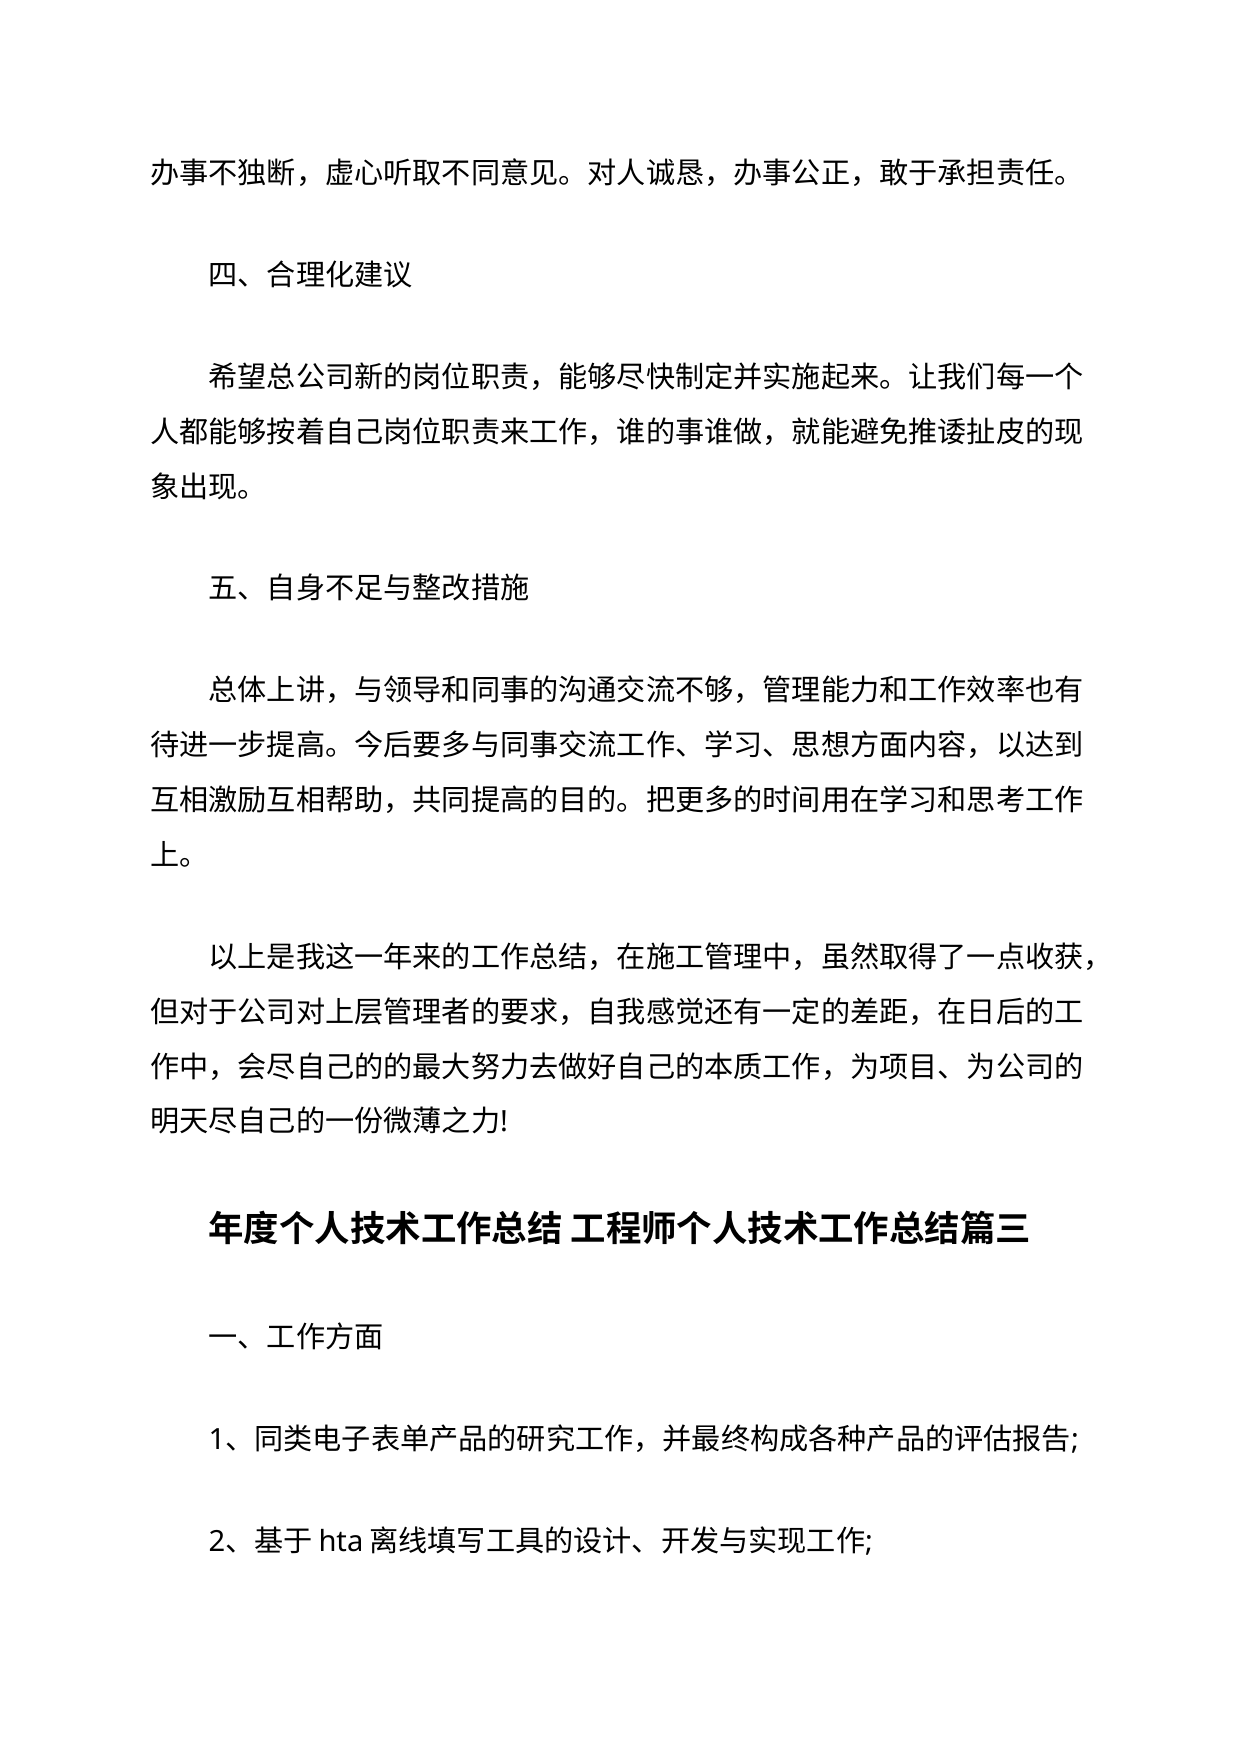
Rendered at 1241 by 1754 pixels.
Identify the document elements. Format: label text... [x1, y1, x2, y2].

text 以上是我这一年来的工作总结，在施工管理中，虽然取得了一点收获，但对于公司对上层管理者的要求，自我感觉还有一定的差距，在日后的工作中，会尽自己的的最大努力去做好自己的本质工作，为项目、为公司的明天尽自己的一份微薄之力! [150, 933, 1090, 1140]
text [150, 150, 1090, 192]
text 年度个人技术工作总结 工程师个人技术工作总结篇三 [150, 1200, 1090, 1251]
text 2、基于hta离线填写工具的设计、开发与实现工作; [150, 1517, 1090, 1559]
text 一、工作方面 [150, 1313, 1090, 1356]
text 总体上讲，与领导和同事的沟通交流不够，管理能力和工作效率也有待进一步提高。今后要多与同事交流工作、学习、思想方面内容，以达到互相激励互相帮助，共同提高的目的。把更多的时间用在学习和思考工作上。 [150, 667, 1090, 874]
text 四、合理化建议 [150, 252, 1090, 294]
text 1、同类电子表单产品的研究工作，并最终构成各种产品的评估报告; [150, 1415, 1090, 1458]
text 希望总公司新的岗位职责，能够尽快制定并实施起来。让我们每一个人都能够按着自己岗位职责来工作，谁的事谁做，就能避免推诿扯皮的现象出现。 [150, 353, 1090, 506]
text 五、自身不足与整改措施 [150, 565, 1090, 607]
